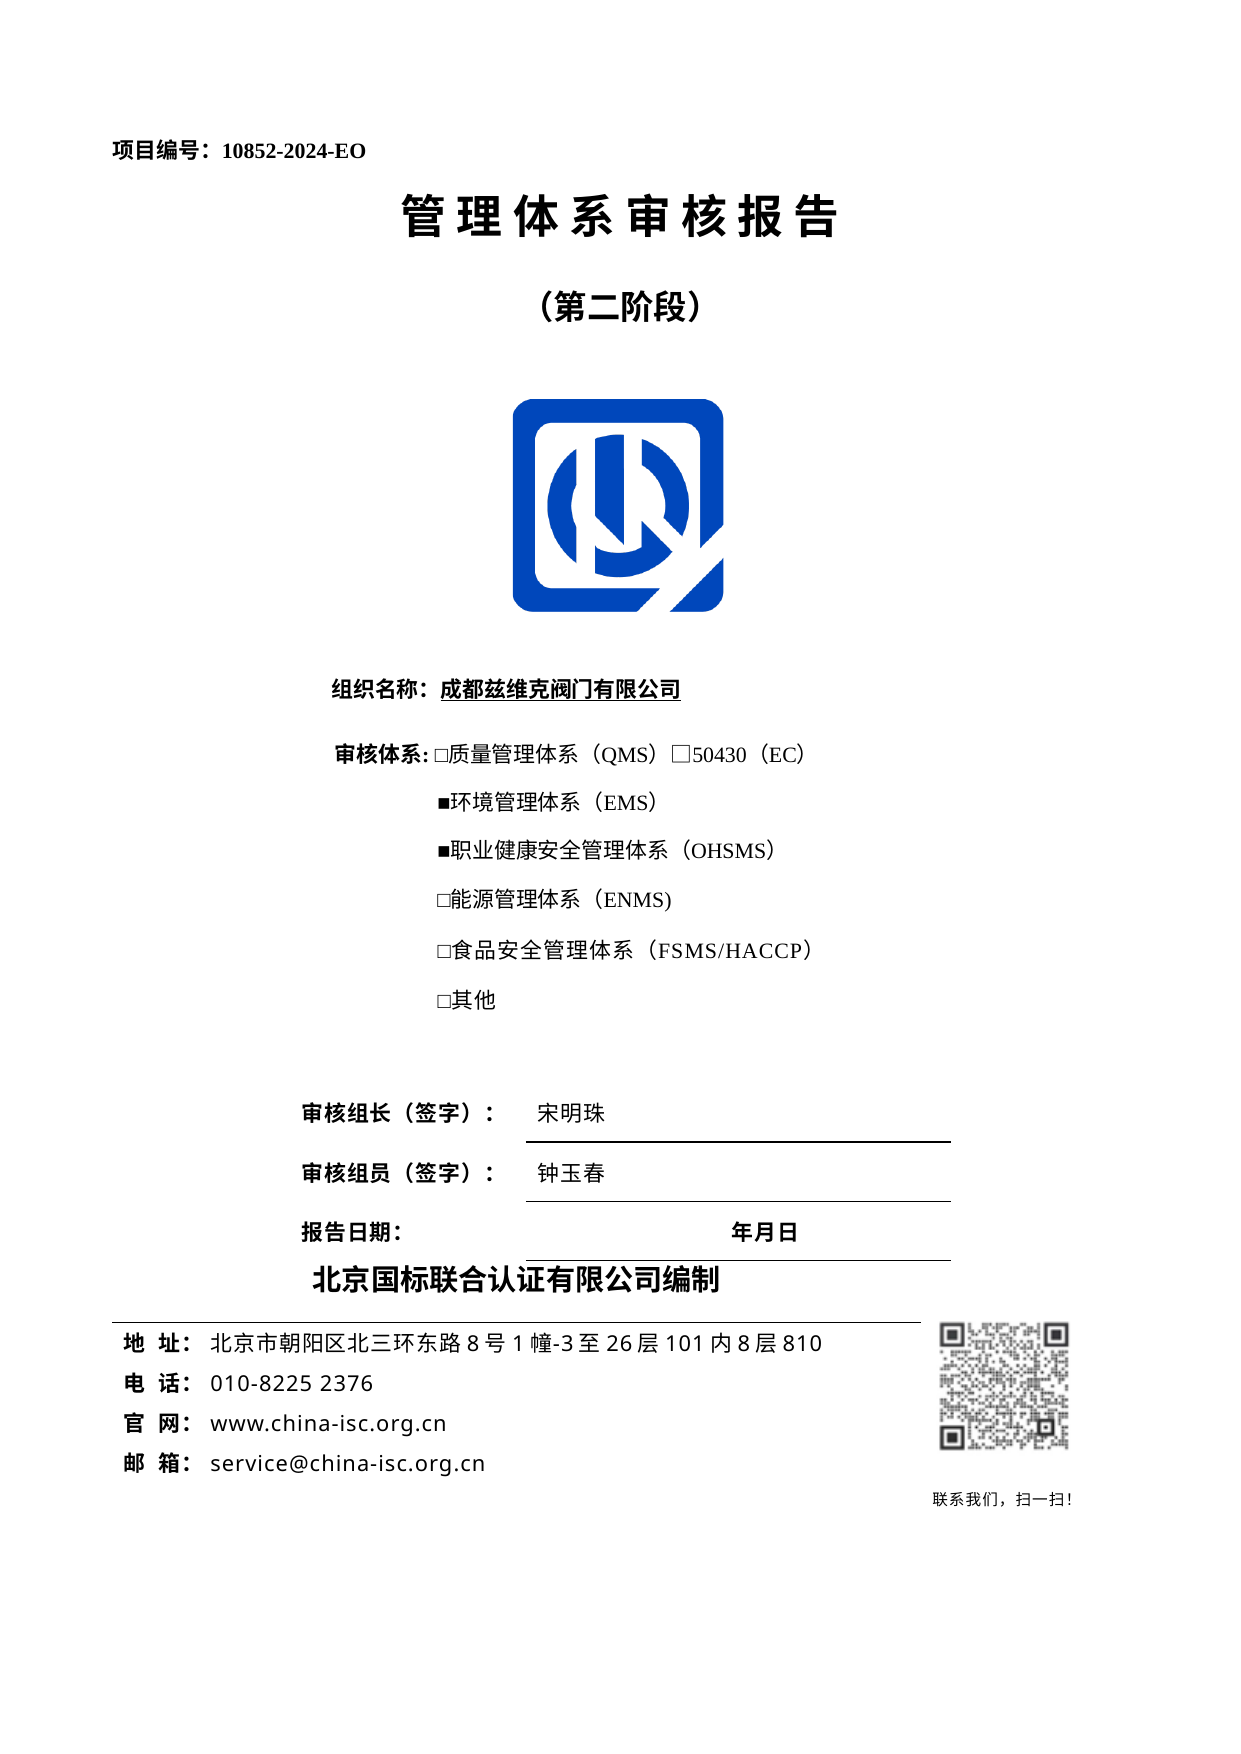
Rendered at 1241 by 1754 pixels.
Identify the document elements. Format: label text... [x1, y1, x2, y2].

text 审核体系: □质量管理体系（QMS）□50430（EC） [112, 736, 1128, 769]
table_cell 年月日 [526, 1202, 951, 1259]
picture [512, 399, 724, 612]
text ■环境管理体系（EMS） [112, 784, 1128, 817]
text □食品安全管理体系（FSMS/HACCP） [437, 932, 1128, 965]
text 项目编号：10852-2024-EO [112, 132, 1128, 165]
text ■职业健康安全管理体系（OHSMS） [112, 833, 1128, 865]
text 管理体系审核报告 [112, 165, 1128, 262]
table_header 审核组长（签字）： [290, 1083, 526, 1141]
table_header 北京国标联合认证有限公司编制 [112, 1245, 921, 1322]
picture [932, 1317, 1078, 1460]
table_cell 地 址： 北京市朝阳区北三环东路8号1幢-3至26层101内8层810 电 话： 010-8225 2376 官 网： www.china-isc.org.cn 邮 箱： service@china-isc.org.cn [112, 1323, 921, 1518]
table_cell 钟玉春 [526, 1143, 951, 1201]
table_cell 报告日期： [290, 1201, 526, 1259]
text （第二阶段） [112, 272, 1128, 337]
table_header 宋明珠 [526, 1083, 951, 1141]
text 组织名称：成都兹维克阀门有限公司 [112, 672, 1128, 704]
table_cell 审核组员（签字）： [290, 1141, 526, 1201]
text □能源管理体系（ENMS) [112, 881, 1128, 914]
text □其他 [437, 983, 1128, 1016]
table_header 联系我们，扫一扫！ [921, 1245, 1150, 1518]
